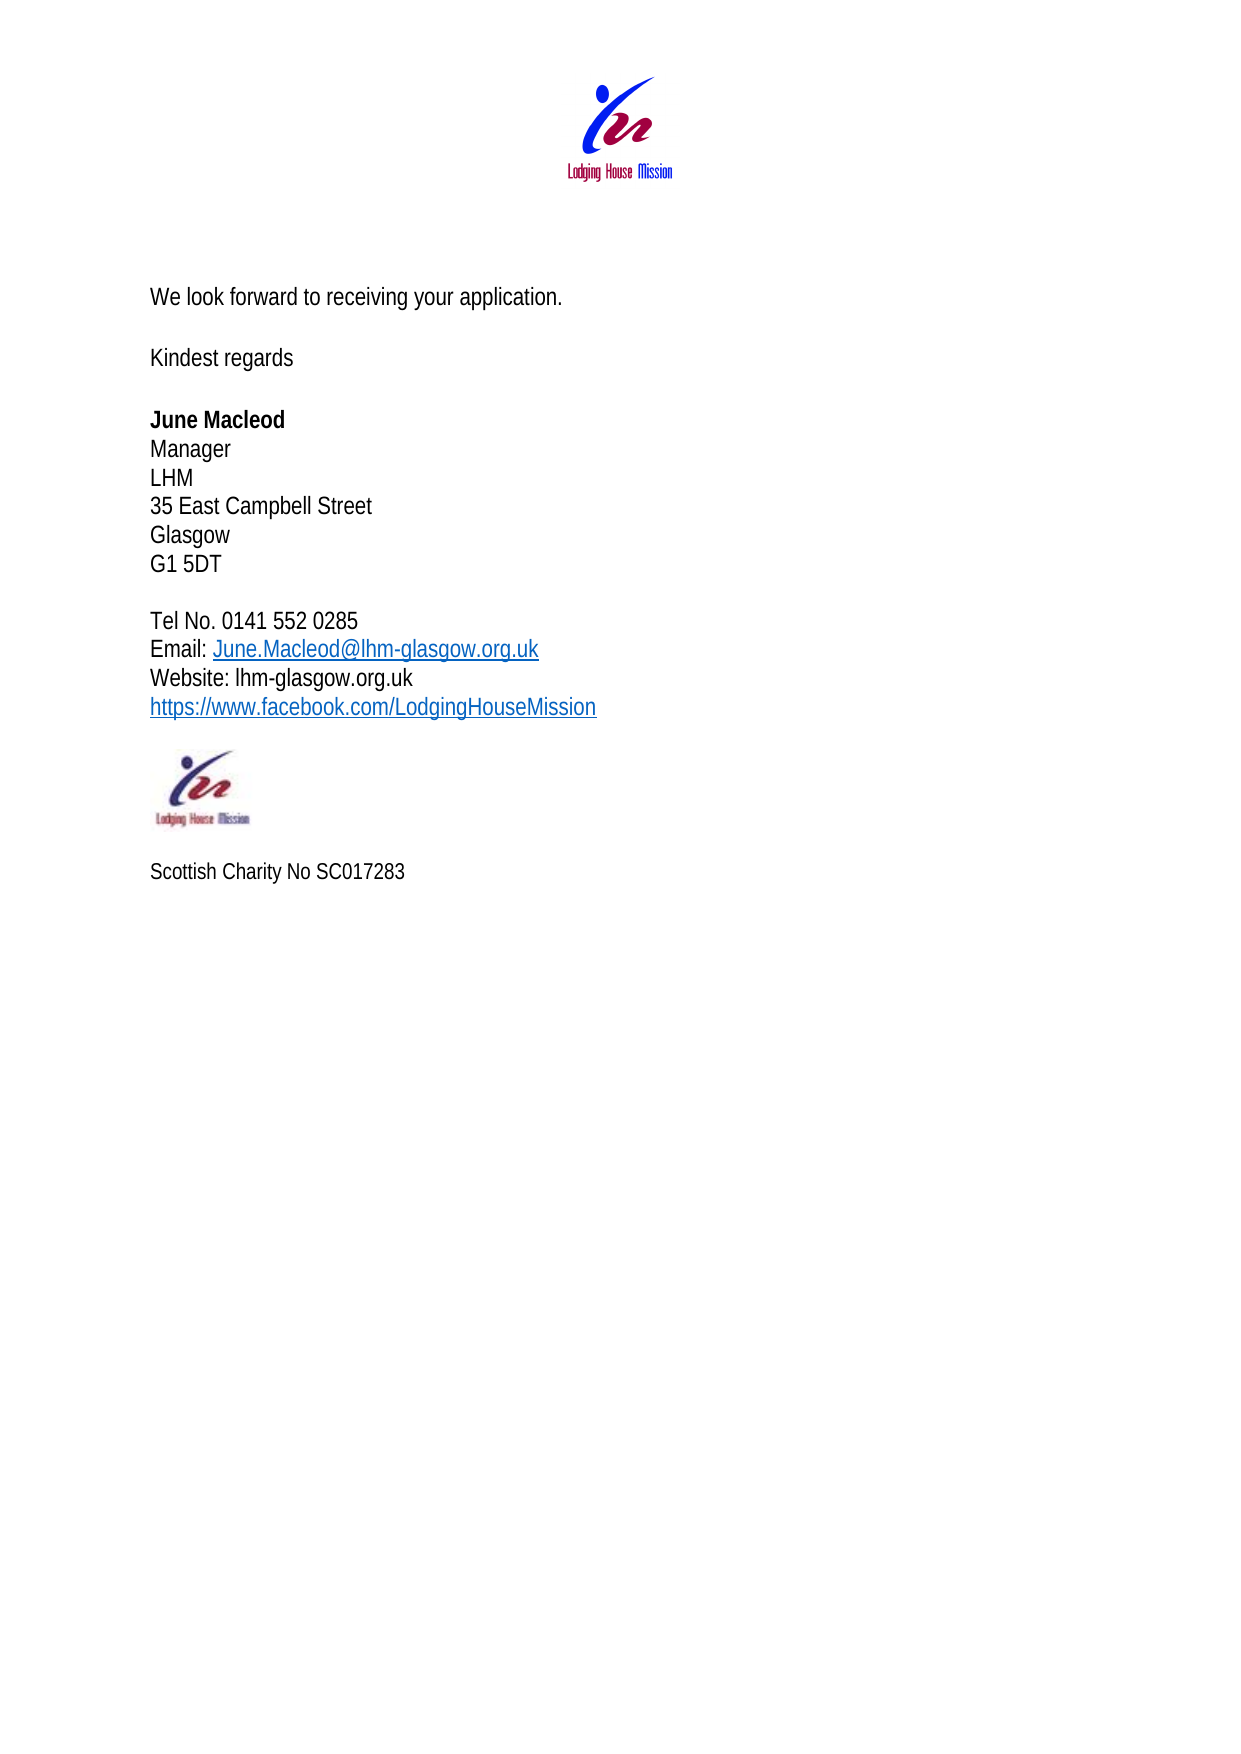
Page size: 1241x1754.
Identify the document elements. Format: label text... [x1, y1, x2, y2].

text Scottish Charity No SC017283 [150, 858, 1090, 884]
text 35 East Campbell Street [150, 491, 1090, 520]
text G1 5DT [150, 548, 1090, 577]
text https://www.facebook.com/LodgingHouseMission [150, 692, 1090, 720]
text LHM [150, 463, 1090, 491]
text Glasgow [150, 520, 1090, 548]
picture [560, 73, 680, 189]
text Website: lhm-glasgow.org.uk [150, 663, 1090, 692]
picture [150, 749, 255, 832]
text Email: June.Macleod@lhm-glasgow.org.uk [150, 634, 1090, 663]
text Tel No. 0141 552 0285 [150, 606, 1090, 634]
text Kindest regards [150, 343, 1090, 372]
text We look forward to receiving your application. [150, 282, 1090, 310]
text Manager [150, 434, 1090, 463]
text June Macleod [150, 405, 1090, 434]
